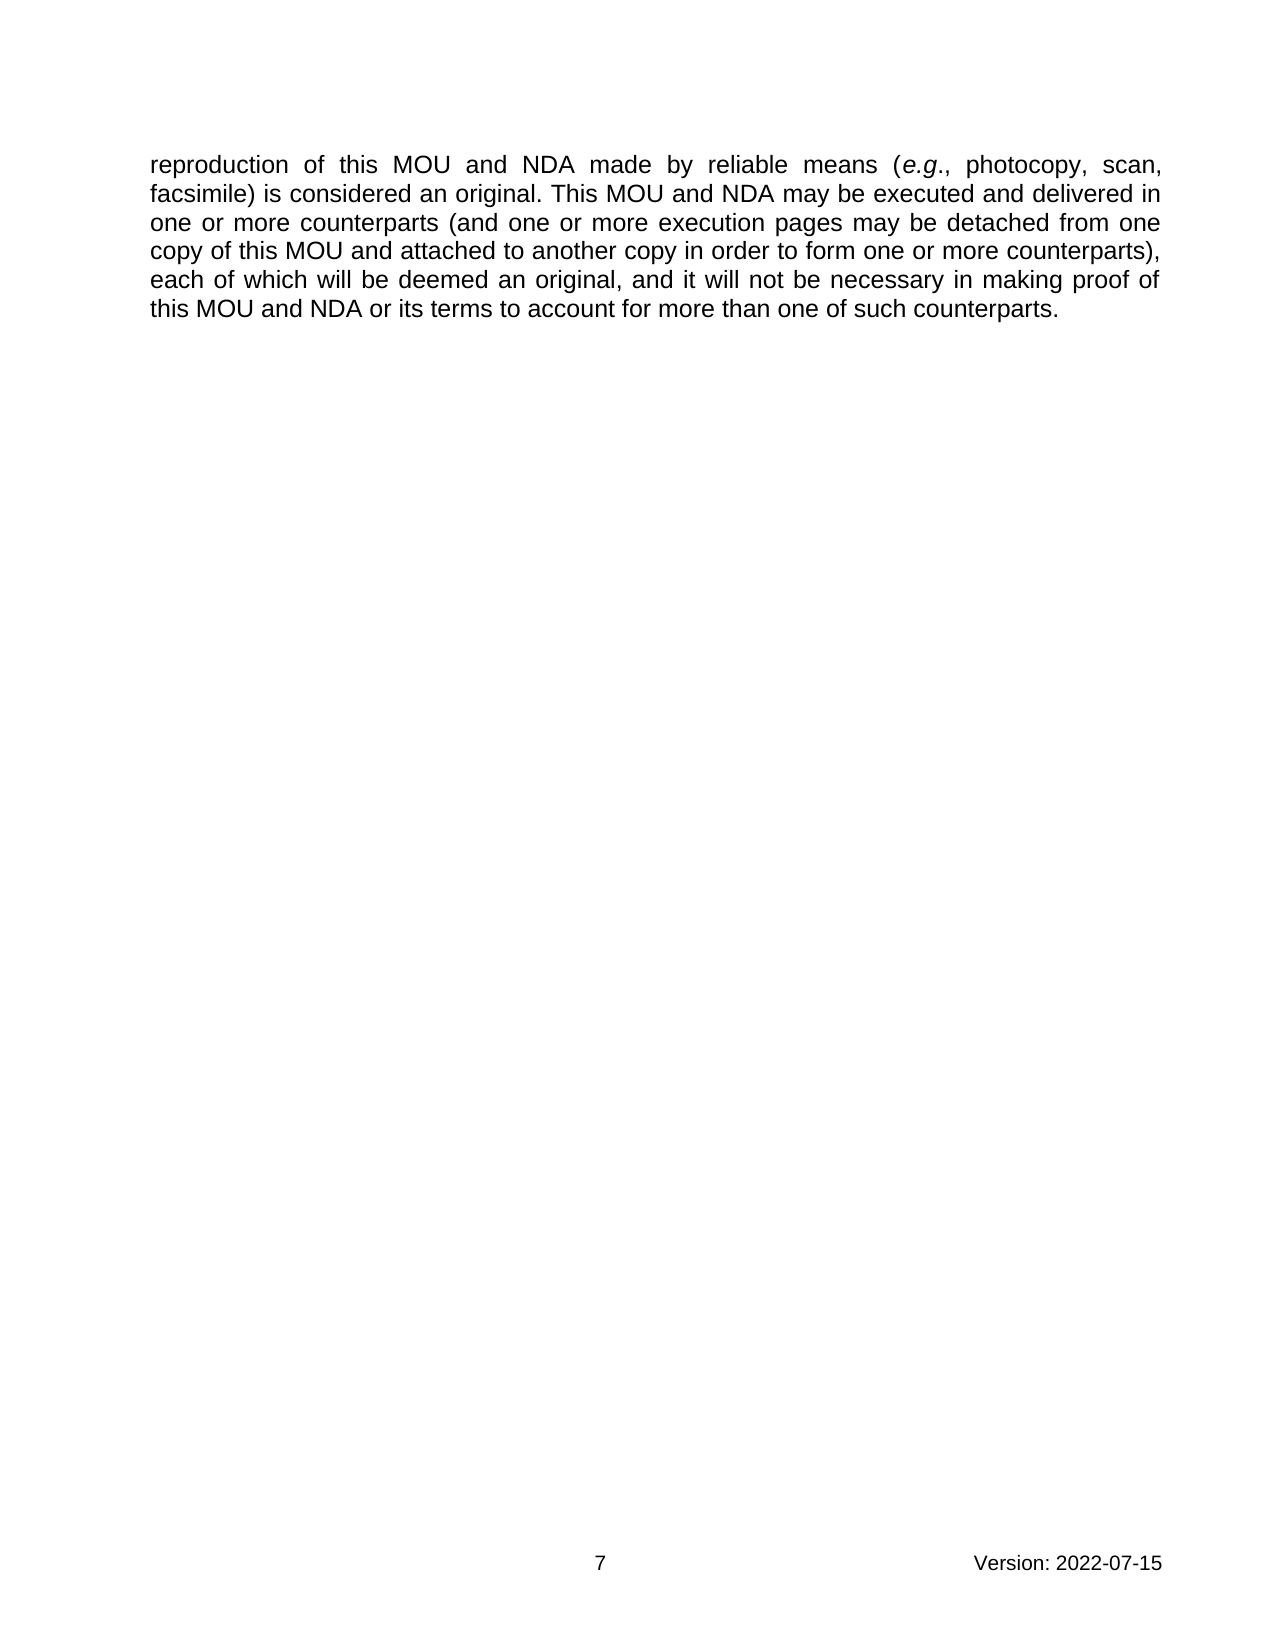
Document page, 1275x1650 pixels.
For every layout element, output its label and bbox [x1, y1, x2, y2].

list [150, 150, 1162, 322]
